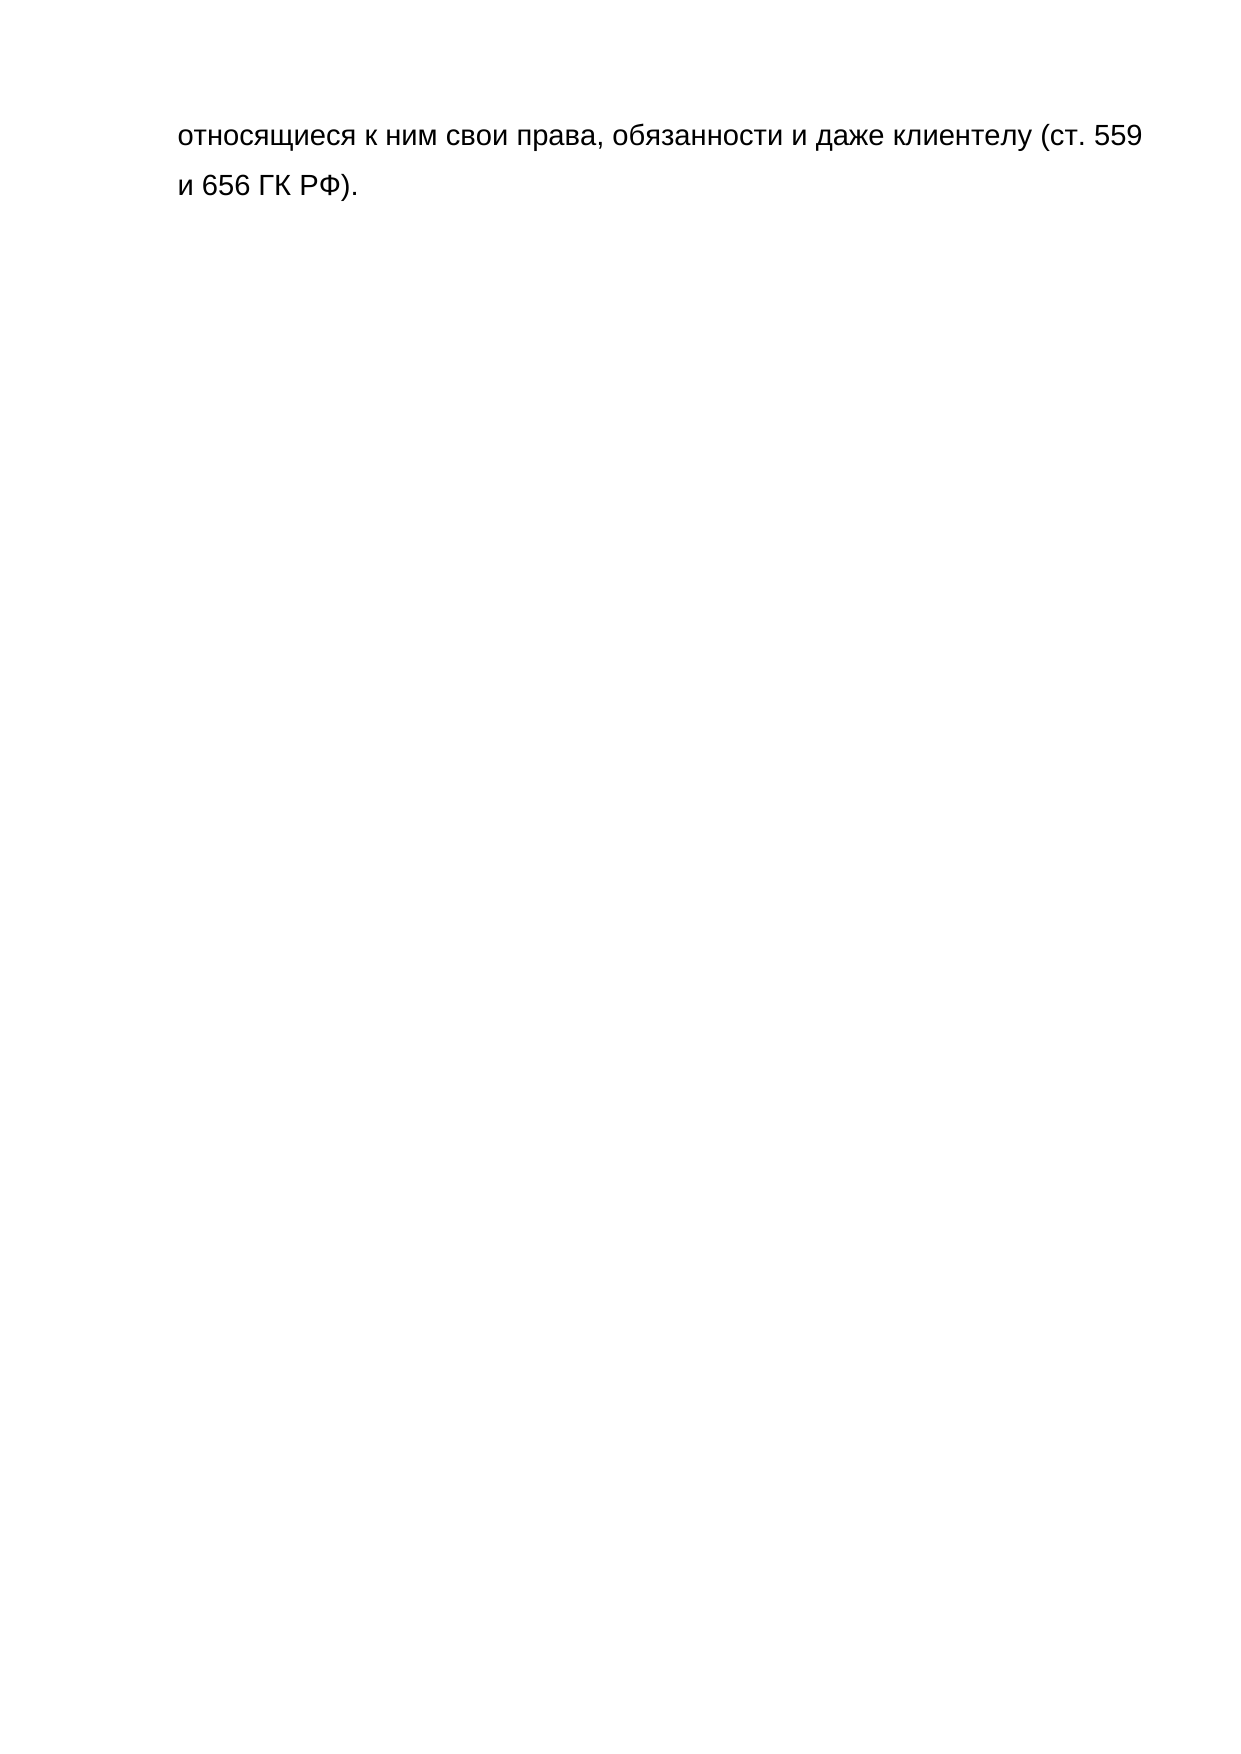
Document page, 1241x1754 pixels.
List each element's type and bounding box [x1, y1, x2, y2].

text [177, 118, 1152, 202]
